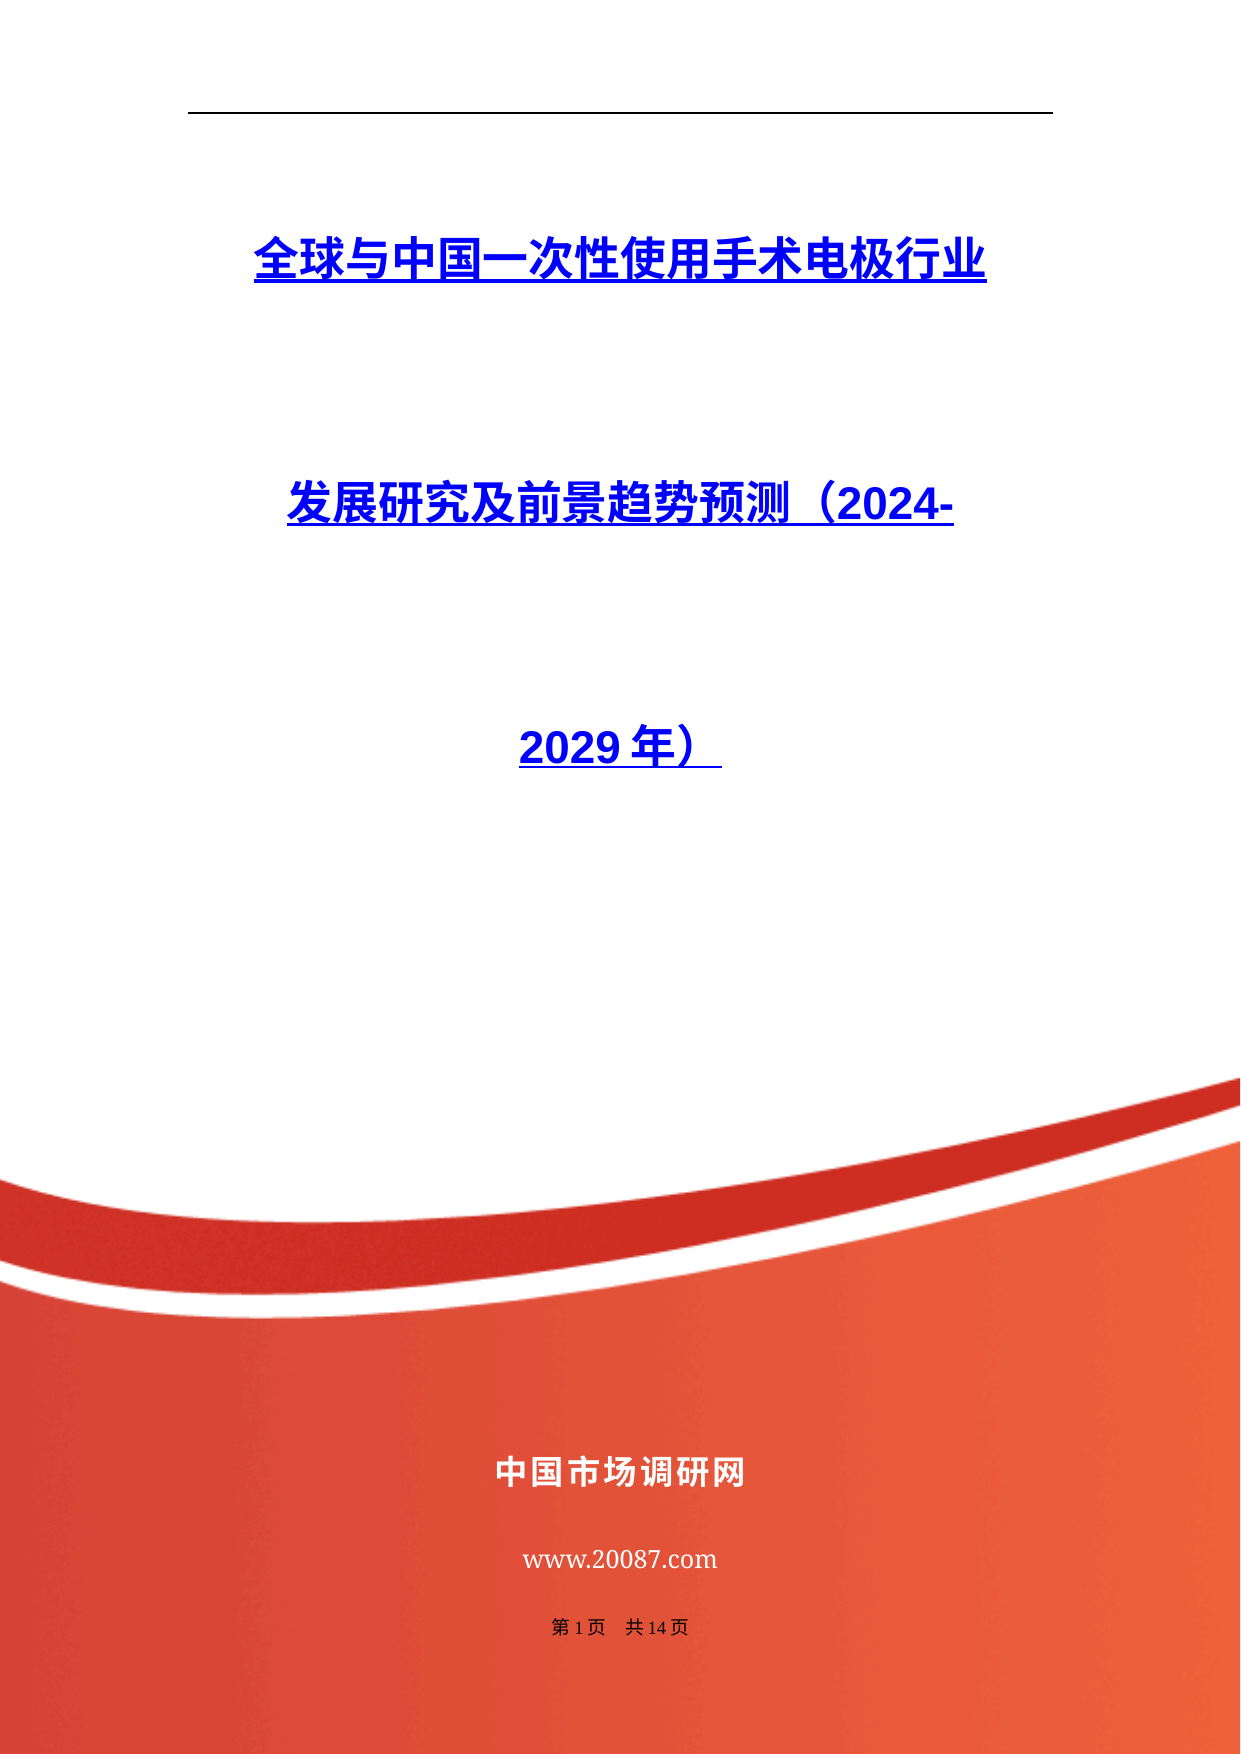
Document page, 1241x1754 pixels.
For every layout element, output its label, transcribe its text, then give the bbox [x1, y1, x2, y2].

picture [0, 1006, 1241, 1754]
table_header 全球与中国一次性使用手术电极行业发展研究及前景趋势预测（2024-2029年） [188, 207, 1053, 871]
subtitle 中国市场调研网 [187, 1437, 1053, 1502]
text www.20087.com [187, 1526, 1053, 1591]
